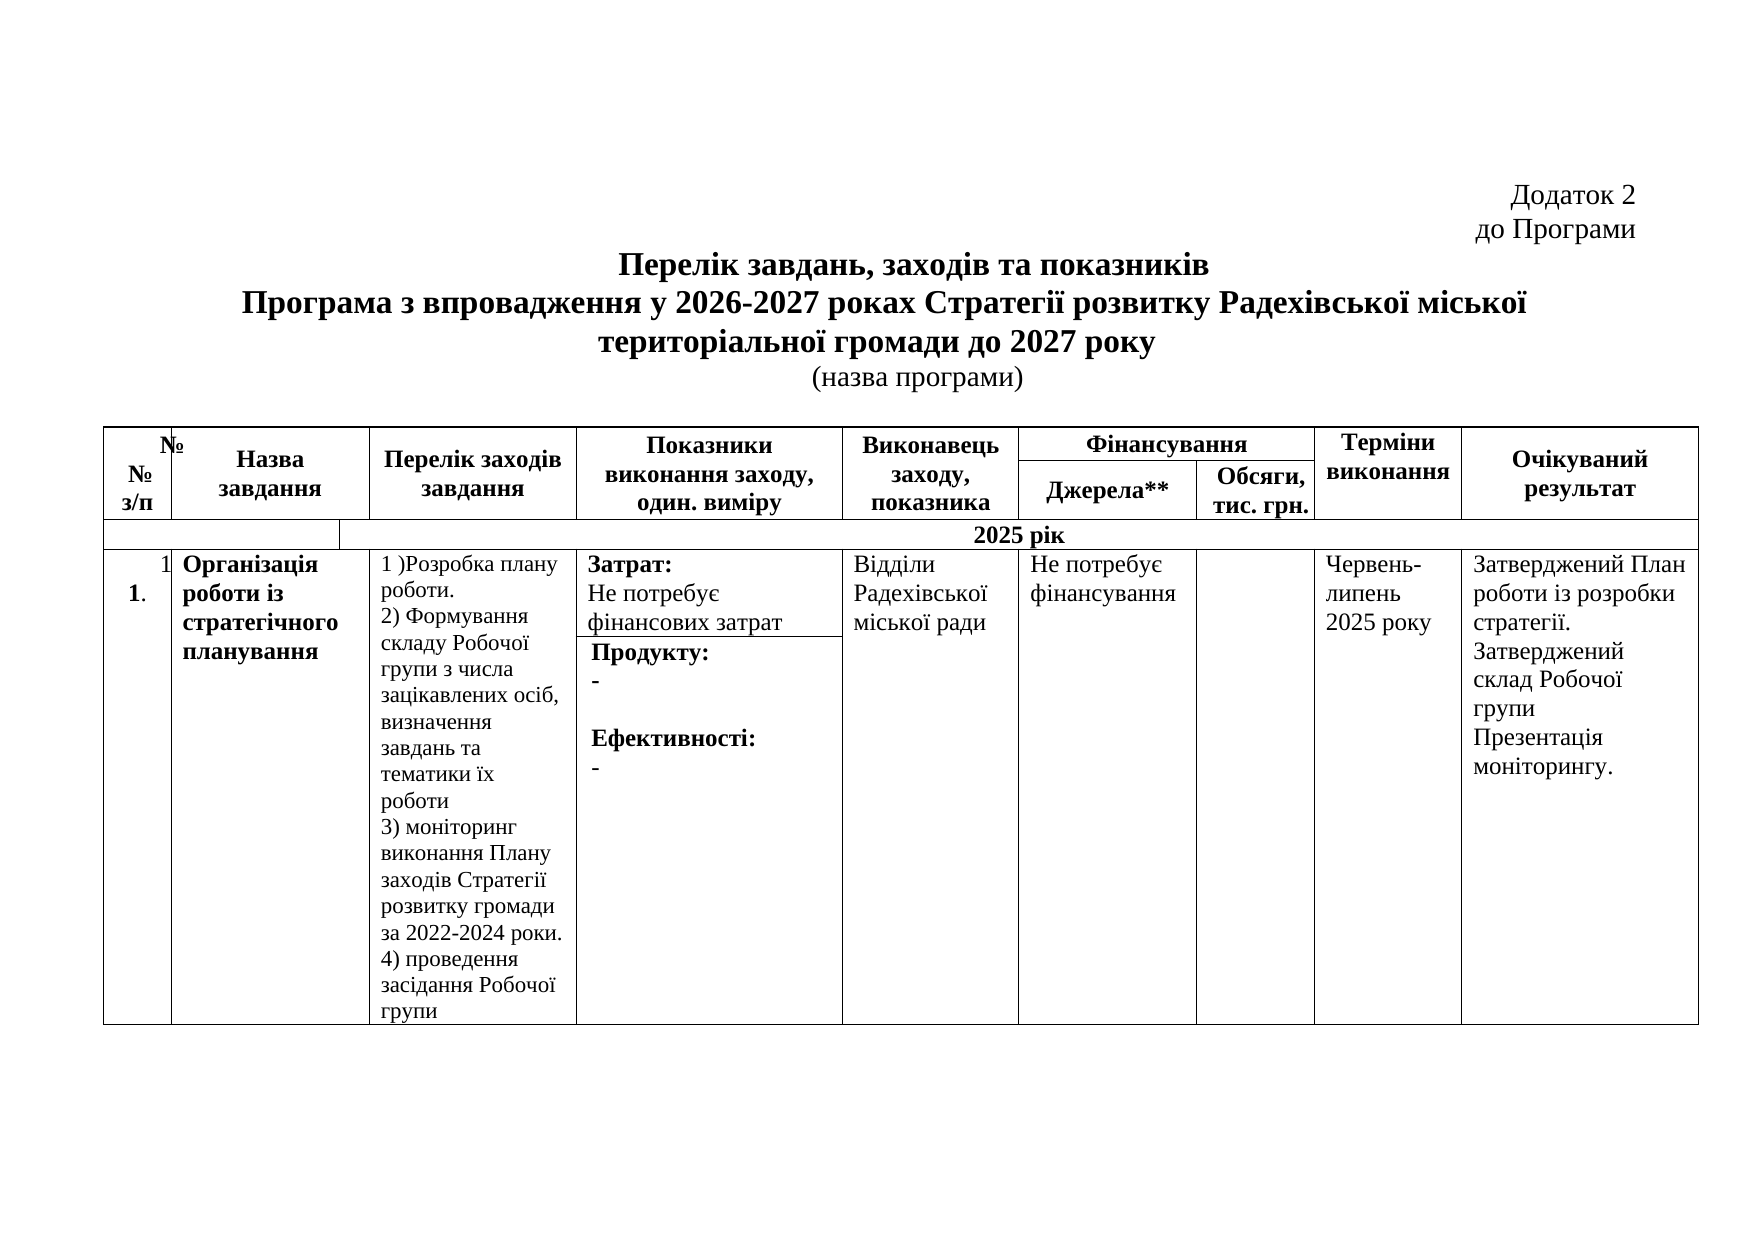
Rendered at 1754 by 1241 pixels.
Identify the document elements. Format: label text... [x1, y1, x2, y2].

table_cell 2025 рік [340, 520, 1698, 548]
text до Програми [103, 211, 1636, 244]
table_cell [104, 520, 339, 548]
table_header Показники виконання заходу, один. виміру [577, 428, 842, 519]
table_header Назва завдання [172, 428, 369, 519]
table_header Перелік заходів завдання [370, 428, 576, 519]
text Програма з впровадження у 2026-2027 роках Стратегії розвитку Радехівської міської територіальної громади до 2027 року [118, 283, 1636, 359]
table_cell Затрат: Не потребує фінансових затрат [577, 550, 842, 636]
table_cell 1 )Розробка плану роботи. 2) Формування складу Робочої групи з числа зацікавлених осіб, визначення завдань та тематики їх роботи 3) моніторинг виконання Плану заходів Стратегії розвитку громади за 2022-2024 роки. 4) проведення засідання Робочої групи [370, 550, 576, 1024]
table_header № № з/п [104, 428, 171, 519]
text (назва програми) [103, 359, 1636, 393]
table_cell Відділи Радехівської міської ради [843, 550, 1018, 1024]
text Перелік завдань, заходів та показників [103, 244, 1636, 283]
table_cell Не потребує фінансування [1019, 550, 1196, 1024]
table_cell Джерела** [1019, 461, 1196, 519]
table_header Очікуваний результат [1462, 428, 1698, 519]
table_cell Червень-липень 2025 року [1315, 550, 1461, 1024]
table_cell [1197, 550, 1314, 1024]
table_cell Організація роботи із стратегічного планування [172, 550, 369, 1024]
table_header Терміни виконання [1315, 428, 1461, 519]
table_cell Обсяги, тис. грн. [1197, 461, 1314, 519]
table_header Фінансування [1019, 428, 1314, 460]
table_cell Затверджений План роботи із розробки стратегії. Затверджений склад Робочої групи Презентація моніторингу. [1462, 550, 1698, 1024]
table_cell 11. [104, 550, 171, 1024]
text Додаток 2 [103, 177, 1636, 211]
table_header Виконавець заходу, показника [843, 428, 1018, 519]
table_cell Продукту: - Ефективності: - [577, 637, 842, 1024]
